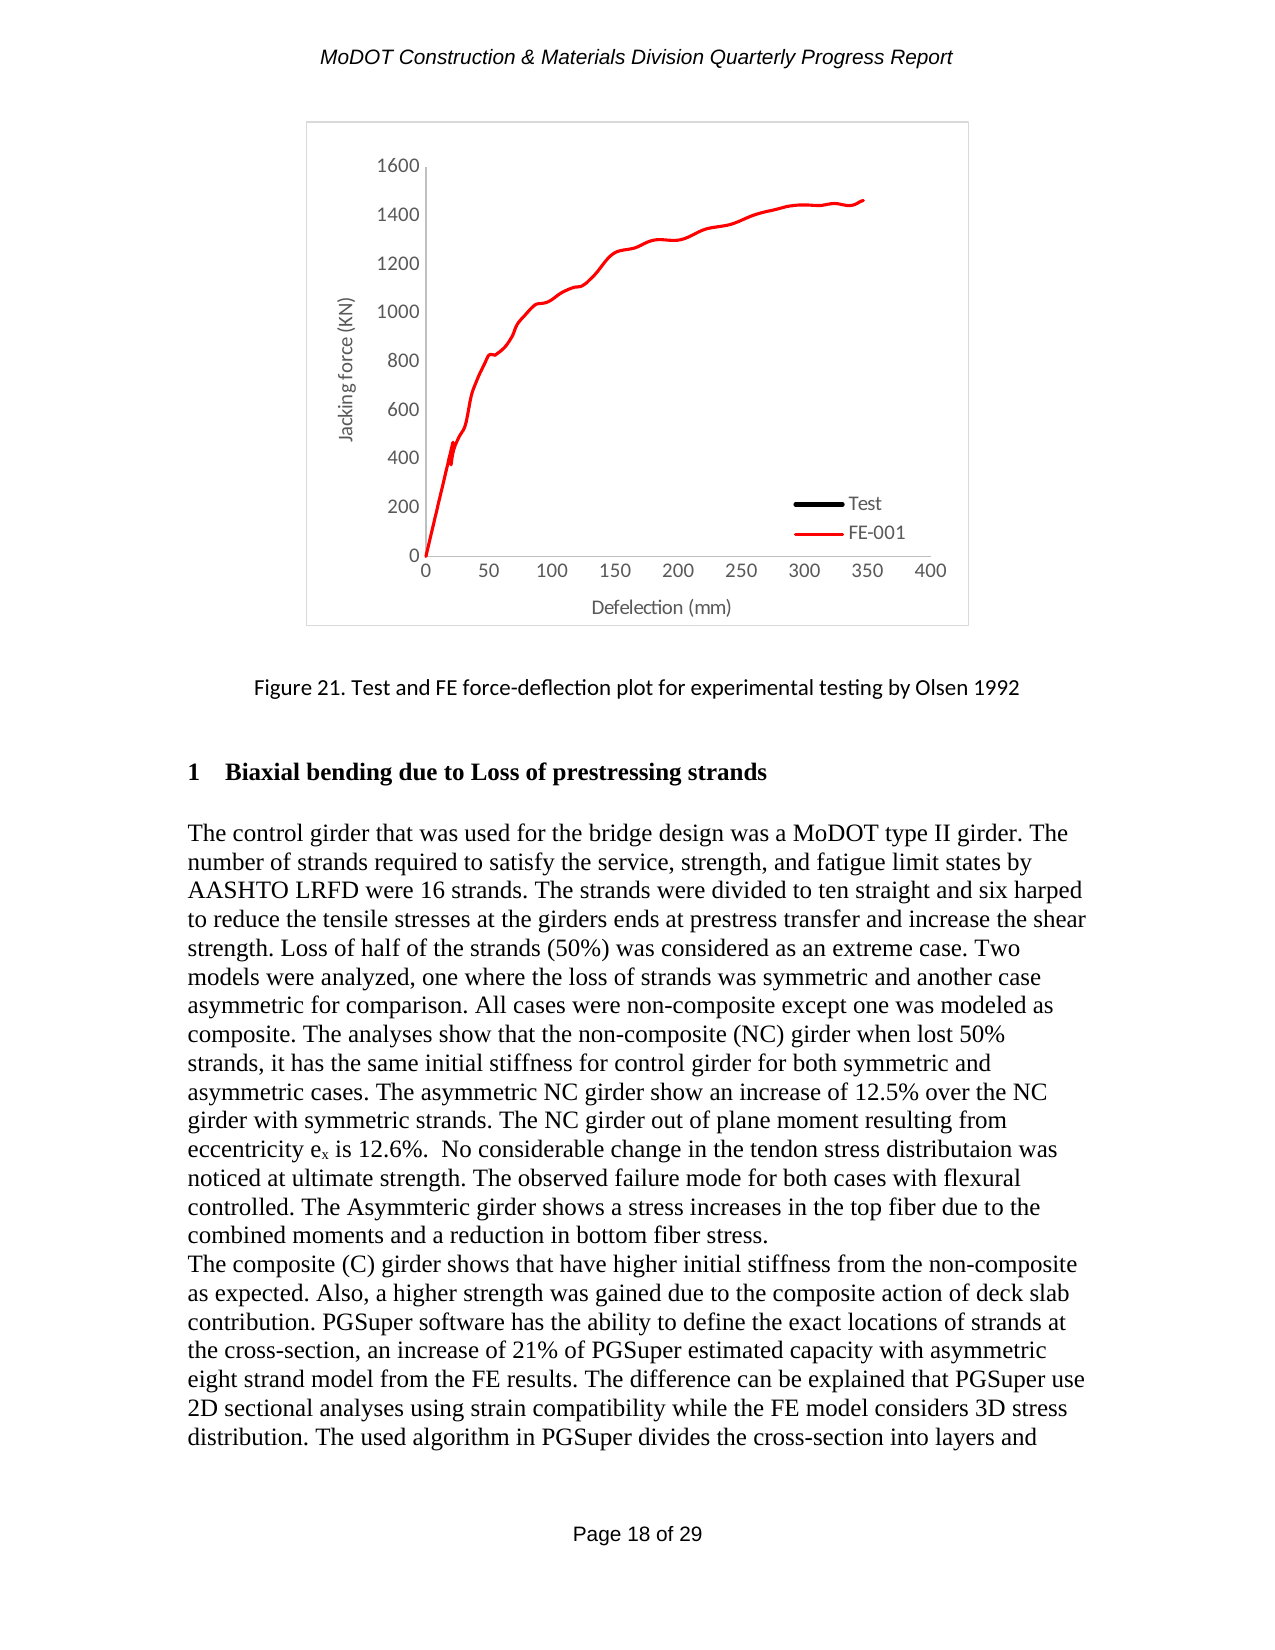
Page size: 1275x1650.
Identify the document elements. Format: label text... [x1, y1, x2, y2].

table_cell Figure 21. Test and FE force-deflection plot for experimental testing by Olsen 1992 [188, 674, 1087, 701]
text The control girder that was used for the bridge design was a MoDOT type II girder. The number of strands required to satisfy the service, strength, and fatigue limit states by AASHTO LRFD were 16 strands. The strands were divided to ten straight and six harped to reduce the tensile stresses at the girders ends at prestress transfer and increase the shear strength. Loss of half of the strands (50%) was considered as an extreme case. Two models were analyzed, one where the loss of strands was symmetric and another case asymmetric for comparison. All cases were non-composite except one was modeled as composite. The analyses show that the non-composite (NC) girder when lost 50% strands, it has the same initial stiffness for control girder for both symmetric and asymmetric cases. The asymmetric NC girder show an increase of 12.5% over the NC girder with symmetric strands. The NC girder out of plane moment resulting from eccentricity ex is 12.6%. No considerable change in the tendon stress distributaion was noticed at ultimate strength. The observed failure mode for both cases with flexural controlled. The Asymmteric girder shows a stress increases in the top fiber due to the combined moments and a reduction in bottom fiber stress. [187, 818, 1087, 1249]
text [187, 1249, 1087, 1450]
list Biaxial bending due to Loss of prestressing strands [187, 757, 1087, 785]
table_cell [188, 121, 1087, 673]
